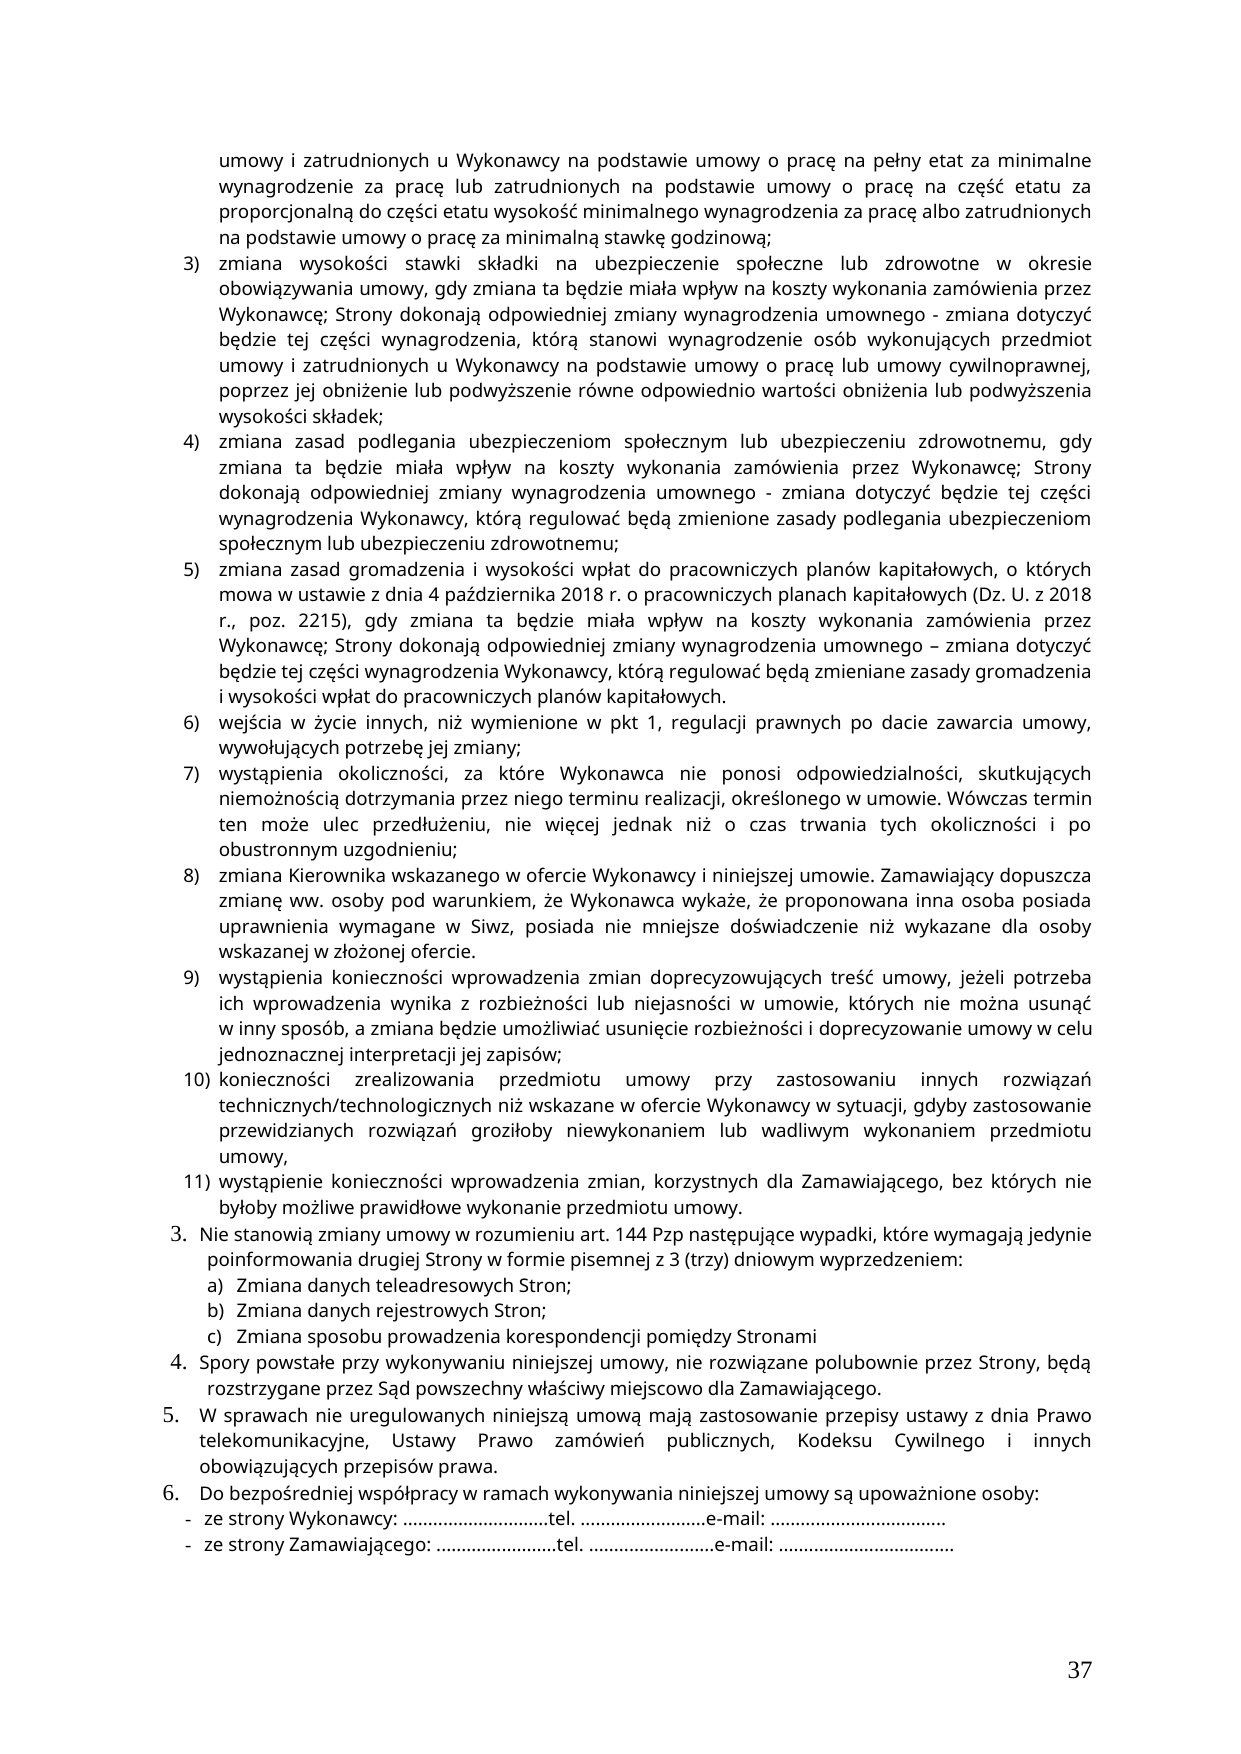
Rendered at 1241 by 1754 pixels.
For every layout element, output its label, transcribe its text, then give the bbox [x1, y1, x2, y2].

list konieczności zrealizowania przedmiotu umowy przy zastosowaniu innych rozwiązań technicznych/technologicznych niż wskazane w ofercie Wykonawcy w sytuacji, gdyby zastosowanie przewidzianych rozwiązań groziłoby niewykonaniem lub wadliwym wykonaniem przedmiotu umowy, [183, 1066, 1093, 1168]
list W sprawach nie uregulowanych niniejszą umową mają zastosowanie przepisy ustawy z dnia Prawo telekomunikacyjne, Ustawy Prawo zamówień publicznych, Kodeksu Cywilnego i innych obowiązujących przepisów prawa. [162, 1401, 1093, 1478]
list Do bezpośredniej współpracy w ramach wykonywania niniejszej umowy są upoważnione osoby: [162, 1478, 1093, 1505]
list wystąpienia konieczności wprowadzenia zmian doprecyzowujących treść umowy, jeżeli potrzeba ich wprowadzenia wynika z rozbieżności lub niejasności w umowie, których nie można usunąć w inny sposób, a zmiana będzie umożliwiać usunięcie rozbieżności i doprecyzowanie umowy w celu jednoznacznej interpretacji jej zapisów; [183, 964, 1093, 1066]
list Zmiana danych teleadresowych Stron; [207, 1272, 1093, 1297]
list ze strony Zamawiającego: ........................tel. .........................e-mail: ................................... [185, 1531, 1043, 1556]
list zmiana Kierownika wskazanego w ofercie Wykonawcy i niniejszej umowie. Zamawiający dopuszcza zmianę ww. osoby pod warunkiem, że Wykonawca wykaże, że proponowana inna osoba posiada uprawnienia wymagane w Siwz, posiada nie mniejsze doświadczenie niż wykazane dla osoby wskazanej w złożonej ofercie. [183, 862, 1093, 964]
list ze strony Wykonawcy: .............................tel. .........................e-mail: ................................... [185, 1505, 1043, 1531]
list zmiana zasad podlegania ubezpieczeniom społecznym lub ubezpieczeniu zdrowotnemu, gdy zmiana ta będzie miała wpływ na koszty wykonania zamówienia przez Wykonawcę; Strony dokonają odpowiedniej zmiany wynagrodzenia umownego - zmiana dotyczyć będzie tej części wynagrodzenia Wykonawcy, którą regulować będą zmienione zasady podlegania ubezpieczeniom społecznym lub ubezpieczeniu zdrowotnemu; [183, 428, 1093, 556]
list wystąpienia okoliczności, za które Wykonawca nie ponosi odpowiedzialności, skutkujących niemożnością dotrzymania przez niego terminu realizacji, określonego w umowie. Wówczas termin ten może ulec przedłużeniu, nie więcej jednak niż o czas trwania tych okoliczności i po obustronnym uzgodnieniu; [183, 760, 1093, 862]
list zmiana zasad gromadzenia i wysokości wpłat do pracowniczych planów kapitałowych, o których mowa w ustawie z dnia 4 października 2018 r. o pracowniczych planach kapitałowych (Dz. U. z 2018 r., poz. 2215), gdy zmiana ta będzie miała wpływ na koszty wykonania zamówienia przez Wykonawcę; Strony dokonają odpowiedniej zmiany wynagrodzenia umownego – zmiana dotyczyć będzie tej części wynagrodzenia Wykonawcy, którą regulować będą zmieniane zasady gromadzenia i wysokości wpłat do pracowniczych planów kapitałowych. [183, 556, 1093, 709]
list zmiana wysokości stawki składki na ubezpieczenie społeczne lub zdrowotne w okresie obowiązywania umowy, gdy zmiana ta będzie miała wpływ na koszty wykonania zamówienia przez Wykonawcę; Strony dokonają odpowiedniej zmiany wynagrodzenia umownego - zmiana dotyczyć będzie tej części wynagrodzenia, którą stanowi wynagrodzenie osób wykonujących przedmiot umowy i zatrudnionych u Wykonawcy na podstawie umowy o pracę lub umowy cywilnoprawnej, poprzez jej obniżenie lub podwyższenie równe odpowiednio wartości obniżenia lub podwyższenia wysokości składek; [183, 250, 1093, 428]
list wejścia w życie innych, niż wymienione w pkt 1, regulacji prawnych po dacie zawarcia umowy, wywołujących potrzebę jej zmiany; [183, 709, 1093, 760]
list Spory powstałe przy wykonywaniu niniejszej umowy, nie rozwiązane polubownie przez Strony, będą rozstrzygane przez Sąd powszechny właściwy miejscowo dla Zamawiającego. [170, 1348, 1093, 1401]
list wystąpienie konieczności wprowadzenia zmian, korzystnych dla Zamawiającego, bez których nie byłoby możliwe prawidłowe wykonanie przedmiotu umowy. [183, 1168, 1093, 1219]
list Zmiana sposobu prowadzenia korespondencji pomiędzy Stronami [207, 1323, 1093, 1348]
list Nie stanowią zmiany umowy w rozumieniu art. 144 Pzp następujące wypadki, które wymagają jedynie poinformowania drugiej Strony w formie pisemnej z 3 (trzy) dniowym wyprzedzeniem: [170, 1219, 1093, 1272]
list Zmiana danych rejestrowych Stron; [207, 1297, 1093, 1323]
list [183, 148, 1093, 250]
